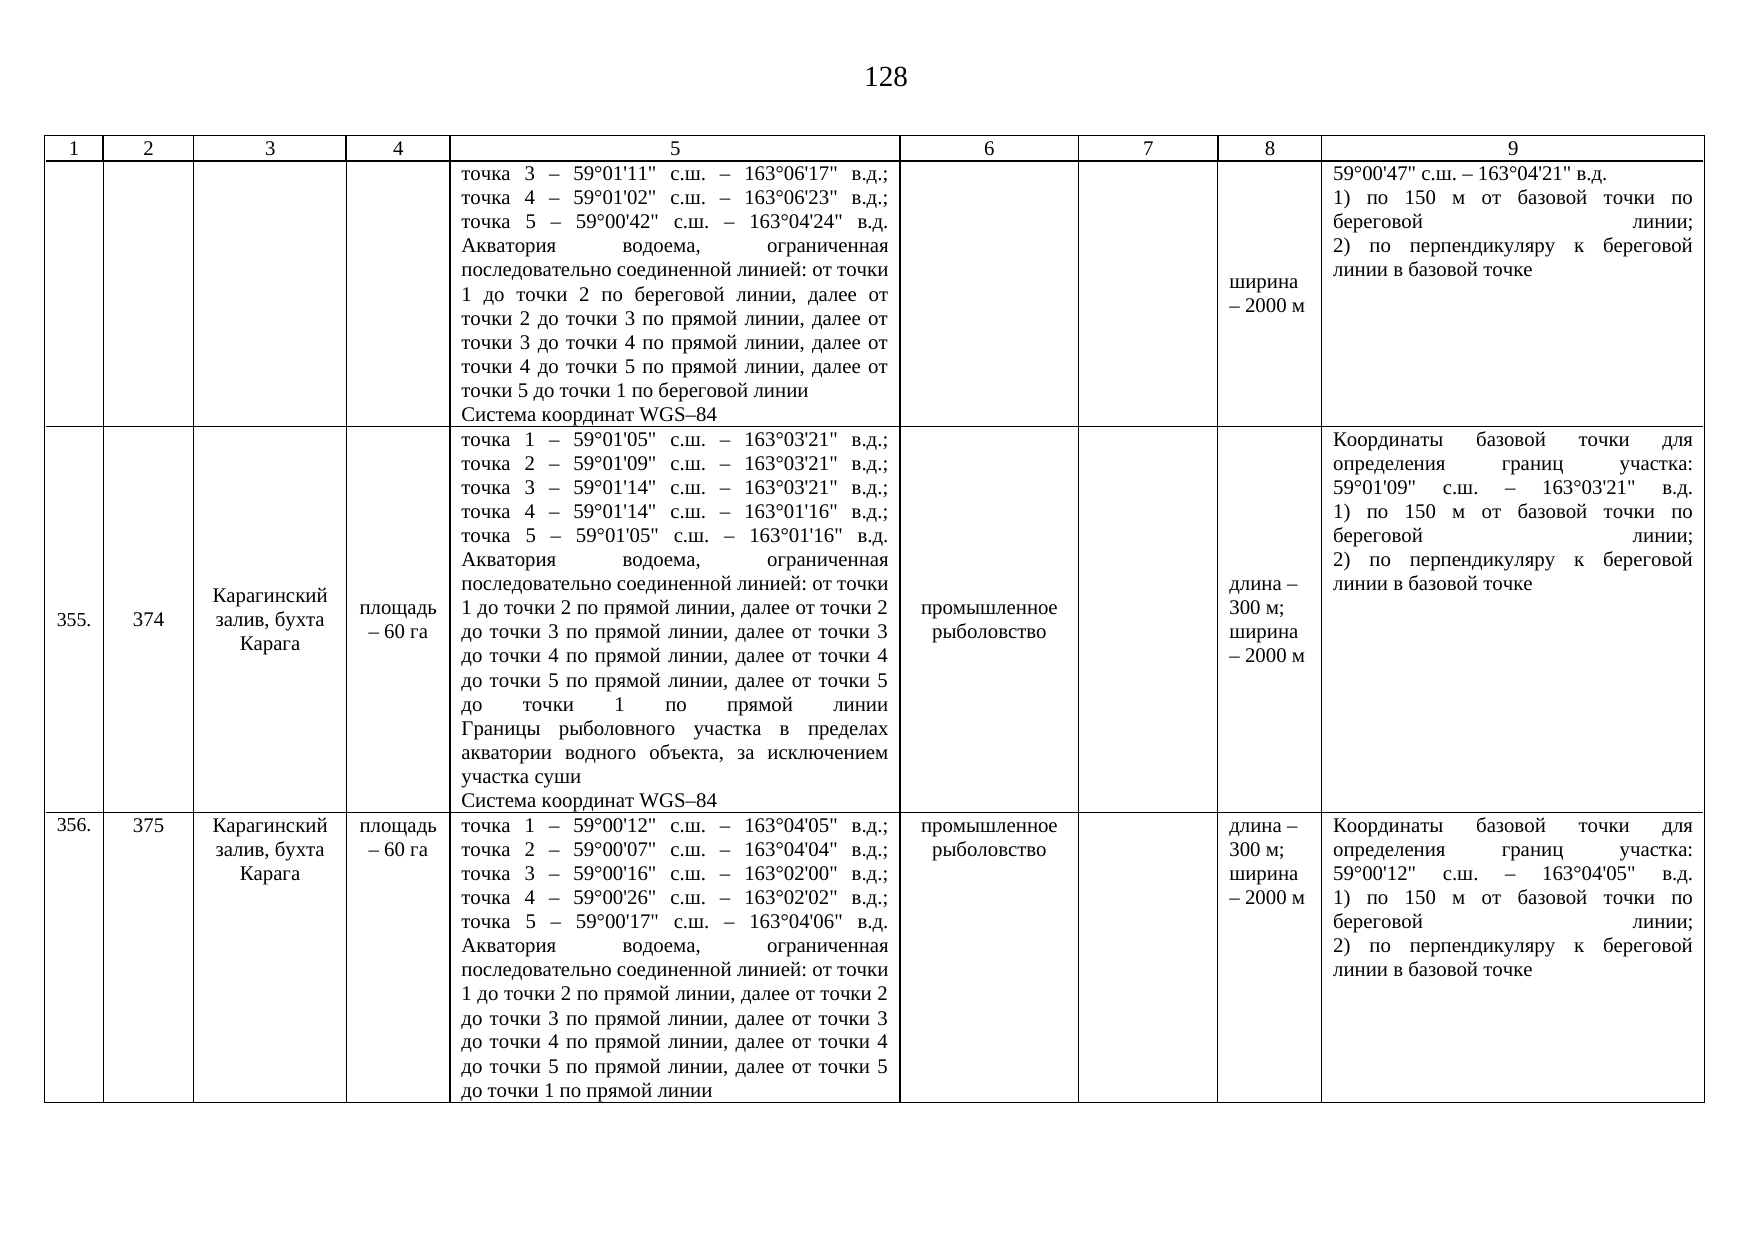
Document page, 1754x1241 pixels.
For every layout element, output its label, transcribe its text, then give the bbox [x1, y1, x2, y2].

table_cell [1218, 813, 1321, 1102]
table_header 2 [104, 136, 193, 160]
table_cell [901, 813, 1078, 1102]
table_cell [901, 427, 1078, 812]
table_header 7 [1079, 136, 1217, 160]
table_header 1 [45, 136, 102, 160]
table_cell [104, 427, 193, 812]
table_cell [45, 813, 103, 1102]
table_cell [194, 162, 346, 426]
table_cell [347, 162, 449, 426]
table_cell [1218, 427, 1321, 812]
table_header 6 [901, 136, 1078, 160]
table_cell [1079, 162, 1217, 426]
table_header 4 [347, 136, 449, 160]
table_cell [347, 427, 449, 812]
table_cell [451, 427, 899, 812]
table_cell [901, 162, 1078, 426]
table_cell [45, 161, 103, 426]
table_header 8 [1219, 136, 1321, 160]
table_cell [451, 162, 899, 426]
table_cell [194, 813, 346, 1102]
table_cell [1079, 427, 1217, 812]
table_header 3 [194, 136, 345, 160]
table_header 5 [451, 136, 899, 160]
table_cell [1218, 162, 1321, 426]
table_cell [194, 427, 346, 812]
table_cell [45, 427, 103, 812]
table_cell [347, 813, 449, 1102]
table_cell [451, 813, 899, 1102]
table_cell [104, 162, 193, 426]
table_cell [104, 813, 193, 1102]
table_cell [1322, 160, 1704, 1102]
table_header 9 [1322, 136, 1704, 160]
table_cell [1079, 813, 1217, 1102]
